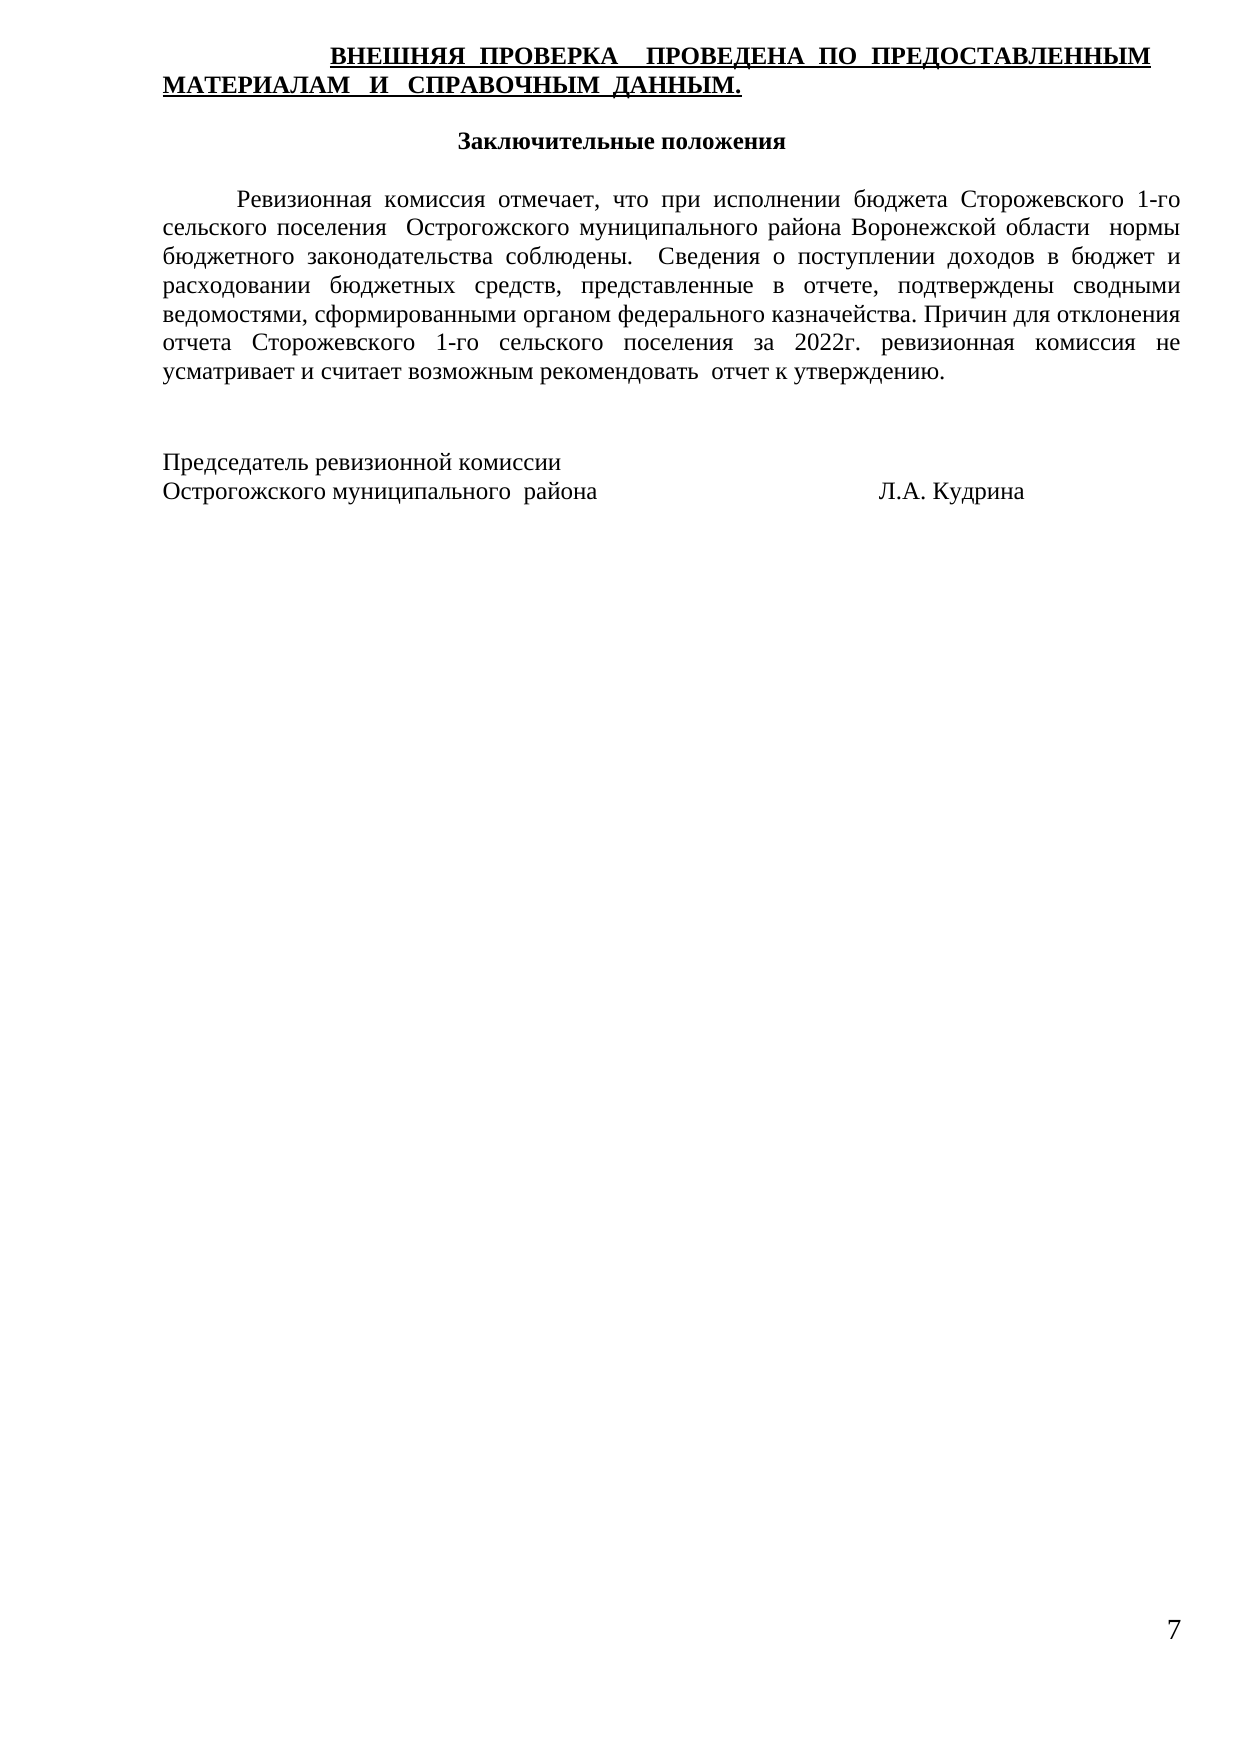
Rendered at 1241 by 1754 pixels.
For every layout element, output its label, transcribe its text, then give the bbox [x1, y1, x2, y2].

text Ревизионная комиссия отмечает, что при исполнении бюджета Сторожевского 1-го сельского поселения Острогожского муниципального района Воронежской области нормы бюджетного законодательства соблюдены. Сведения о поступлении доходов в бюджет и расходовании бюджетных средств, представленные в отчете, подтверждены сводными ведомостями, сформированными органом федерального казначейства. Причин для отклонения отчета Сторожевского 1-го сельского поселения за 2022г. ревизионная комиссия не усматривает и считает возможным рекомендовать отчет к утверждению. [162, 184, 1181, 385]
text Острогожского муниципального района Л.А. Кудрина [162, 476, 1181, 505]
text Заключительные положения [457, 128, 1181, 155]
text Председатель ревизионной комиссии [162, 447, 1181, 476]
text ВНЕШНЯЯ ПРОВЕРКА ПРОВЕДЕНА ПО ПРЕДОСТАВЛЕННЫМ МАТЕРИАЛАМ И СПРАВОЧНЫМ ДАННЫМ. [162, 41, 1152, 99]
